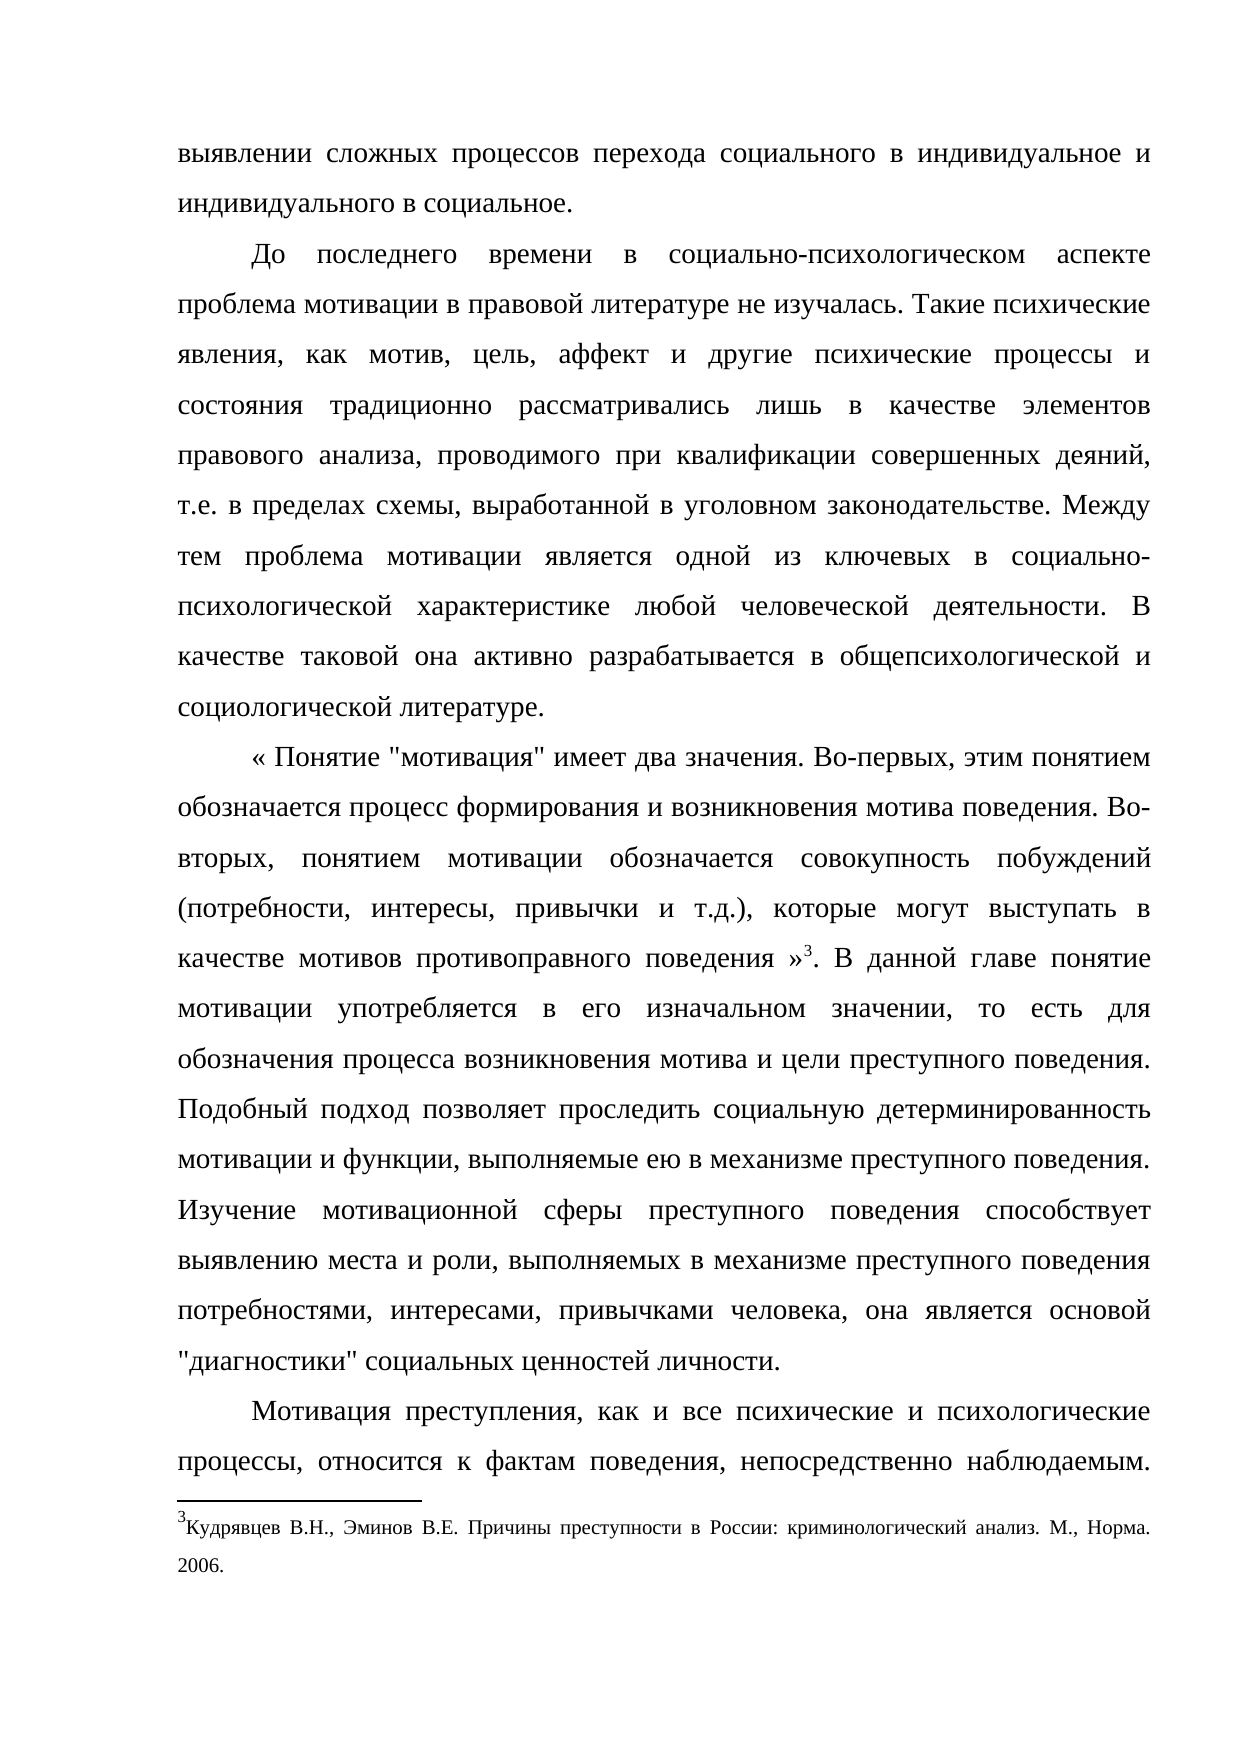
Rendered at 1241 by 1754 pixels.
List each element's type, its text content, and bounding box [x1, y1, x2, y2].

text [177, 135, 1152, 219]
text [177, 1393, 1152, 1477]
text « Понятие "мотивация" имеет два значения. Во-первых, этим понятием обозначается процесс формирования и возникновения мотива поведения. Во-вторых, понятием мотивации обозначается совокупность побуждений (потребности, интересы, привычки и т.д.), которые могут выступать в качестве мотивов противоправного поведения ». В данной главе понятие мотивации употребляется в его изначальном значении, то есть для обозначения процесса возникновения мотива и цели преступного поведения. Подобный подход позволяет проследить социальную детерминированность мотивации и функции, выполняемые ею в механизме преступного поведения. Изучение мотивационной сферы преступного поведения способствует выявлению места и роли, выполняемых в механизме преступного поведения потребностями, интересами, привычками человека, она является основой "диагностики" социальных ценностей личности. [177, 739, 1152, 1376]
text До последнего времени в социально-психологическом аспекте проблема мотивации в правовой литературе не изучалась. Такие психические явления, как мотив, цель, аффект и другие психические процессы и состояния традиционно рассматривались лишь в качестве элементов правового анализа, проводимого при квалификации совершенных деяний, т.е. в пределах схемы, выработанной в уголовном законодательстве. Между тем проблема мотивации является одной из ключевых в социально- психологической характеристике любой человеческой деятельности. В качестве таковой она активно разрабатывается в общепсихологической и социологической литературе. [177, 236, 1152, 722]
